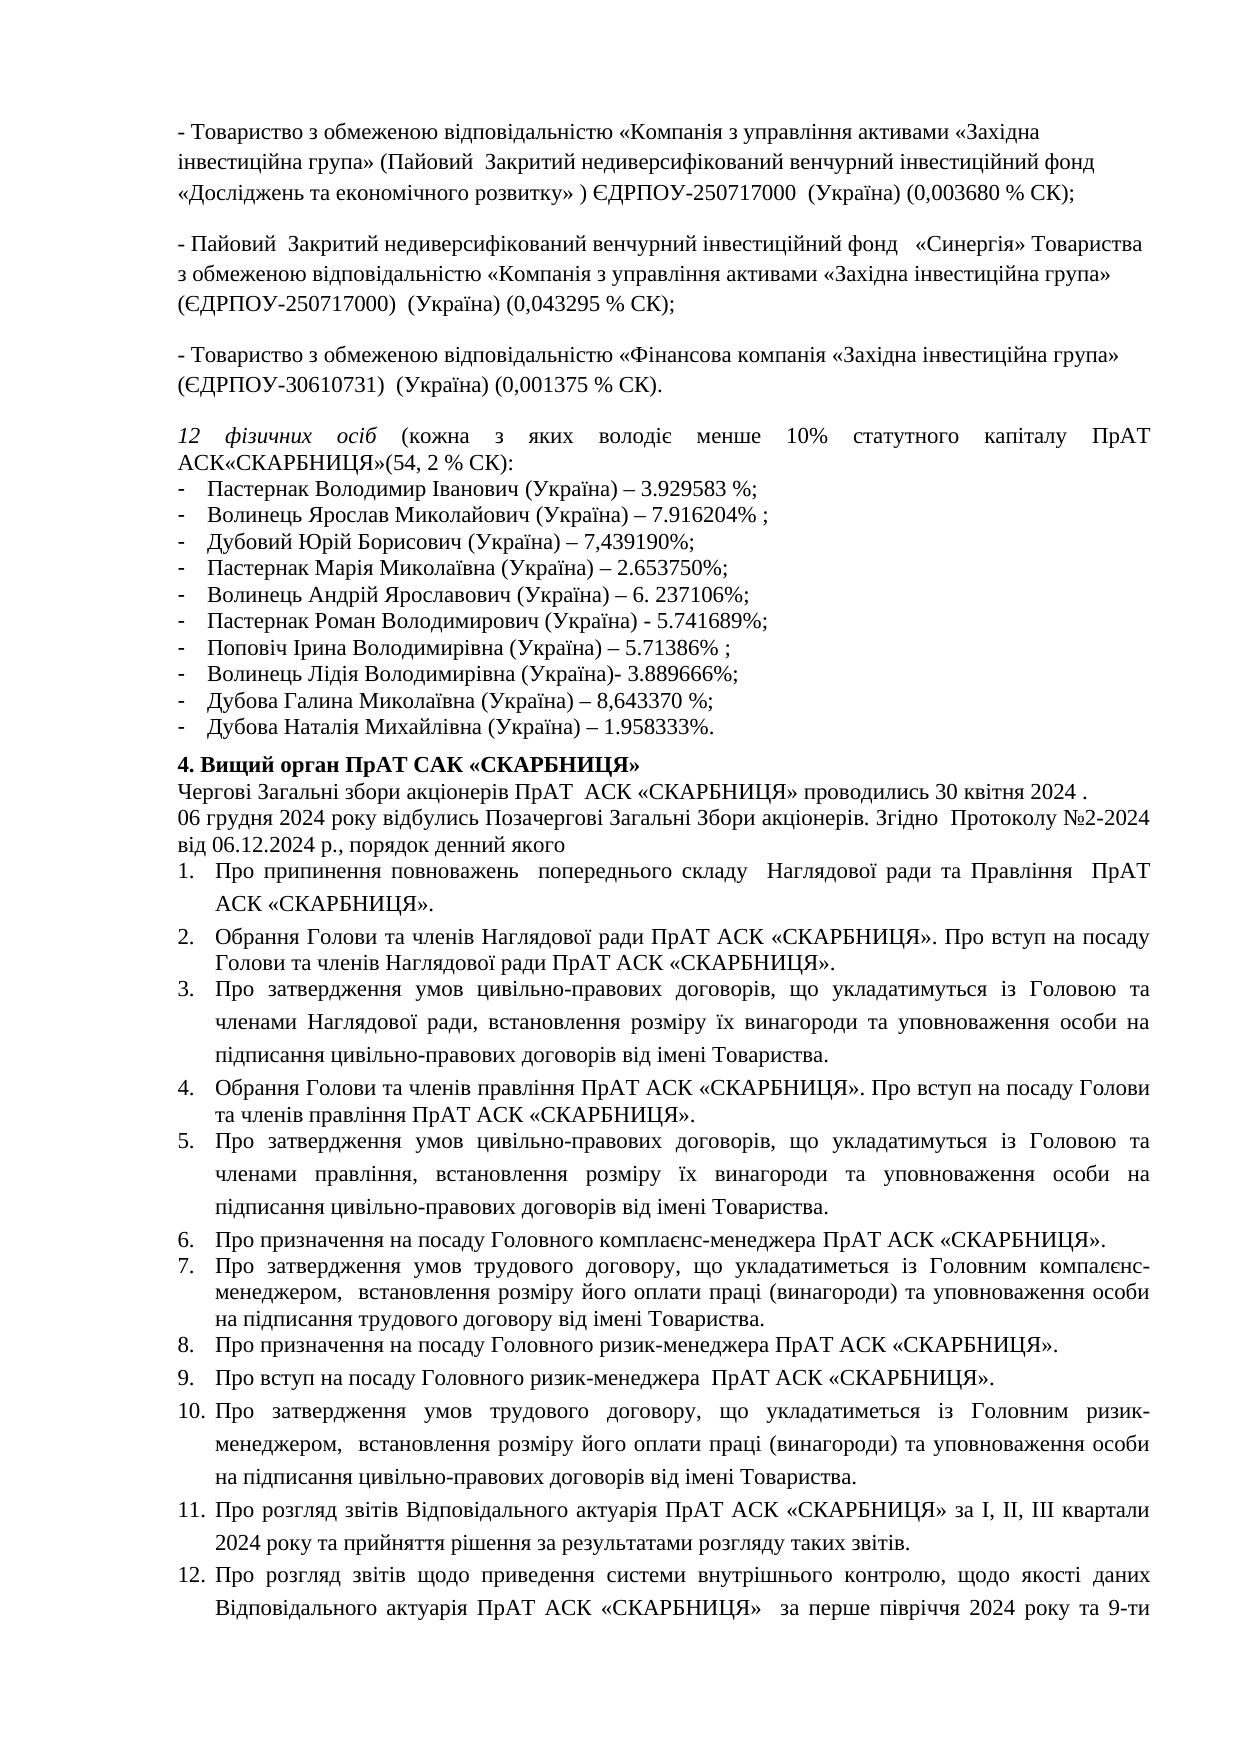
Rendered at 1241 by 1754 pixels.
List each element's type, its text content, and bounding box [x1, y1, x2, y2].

text - Пайовий Закритий недиверсифікований венчурний інвестиційний фонд «Синергія» Товариства з обмеженою відповідальністю «Компанія з управління активами «Західна інвестиційна група» (ЄДРПОУ-250717000) (Україна) (0,043295 % СК); [177, 229, 1152, 316]
text 12 фізичних осіб (кожна з яких володіє менше 10% статутного капіталу ПрАТ АСК«СКАРБНИЦЯ»(54, 2 % СК): [177, 422, 1152, 475]
list Дубова Наталія Михайлівна (Україна) – 1.958333%. [177, 713, 1152, 739]
list Про припинення повноважень попереднього складу Наглядової ради та Правління ПрАТ АСК «СКАРБНИЦЯ». [177, 857, 1152, 916]
list Про затвердження умов трудового договору, що укладатиметься із Головним ризик-менеджером, встановлення розміру його оплати праці (винагороди) та уповноваження особи на підписання цивільно-правових договорів від імені Товариства. [177, 1397, 1152, 1489]
list Про розгляд звітів Відповідального актуарія ПрАТ АСК «СКАРБНИЦЯ» за І, ІІ, ІІІ квартали 2024 року та прийняття рішення за результатами розгляду таких звітів. [177, 1496, 1152, 1555]
list Волинець Лідія Володимирівна (Україна)- 3.889666%; [177, 660, 1152, 687]
list Про вступ на посаду Головного ризик-менеджера ПрАТ АСК «СКАРБНИЦЯ». [177, 1364, 1152, 1390]
list Про призначення на посаду Головного комплаєнс-менеджера ПрАТ АСК «СКАРБНИЦЯ». [177, 1226, 1152, 1252]
text - Товариство з обмеженою відповідальністю «Фінансова компанія «Західна інвестиційна група» (ЄДРПОУ-30610731) (Україна) (0,001375 % СК). [177, 341, 1152, 398]
text 4. Вищий орган ПрАТ САК «СКАРБНИЦЯ» [177, 752, 1152, 778]
list Про призначення на посаду Головного ризик-менеджера ПрАТ АСК «СКАРБНИЦЯ». [177, 1331, 1152, 1357]
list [177, 1562, 1152, 1621]
text Чергові Загальні збори акціонерів ПрАТ АСК «СКАРБНИЦЯ» проводились 30 квітня 2024 . [177, 778, 1152, 804]
list Пастернак Марія Миколаївна (Україна) – 2.653750%; [177, 554, 1152, 581]
list Пастернак Роман Володимирович (Україна) - 5.741689%; [177, 607, 1152, 634]
list Волинець Андрій Ярославович (Україна) – 6. 237106%; [177, 581, 1152, 607]
text - Товариство з обмеженою відповідальністю «Компанія з управління активами «Західна інвестиційна група» (Пайовий Закритий недиверсифікований венчурний інвестиційний фонд «Досліджень та економічного розвитку» ) ЄДРПОУ-250717000 (Україна) (0,003680 % СК); [177, 118, 1152, 205]
list Обрання Голови та членів Наглядової ради ПрАТ АСК «СКАРБНИЦЯ». Про вступ на посаду Голови та членів Наглядової ради ПрАТ АСК «СКАРБНИЦЯ». [177, 923, 1152, 976]
list Поповіч Ірина Володимирівна (Україна) – 5.71386% ; [177, 634, 1152, 660]
list Про затвердження умов цивільно-правових договорів, що укладатимуться із Головою та членами правління, встановлення розміру їх винагороди та уповноваження особи на підписання цивільно-правових договорів від імені Товариства. [177, 1127, 1152, 1219]
list Дубовий Юрій Борисович (Україна) – 7,439190%; [177, 528, 1152, 554]
list Про затвердження умов трудового договору, що укладатиметься із Головним компалєнс-менеджером, встановлення розміру його оплати праці (винагороди) та уповноваження особи на підписання трудового договору від імені Товариства. [177, 1252, 1152, 1331]
list Обрання Голови та членів правління ПрАТ АСК «СКАРБНИЦЯ». Про вступ на посаду Голови та членів правління ПрАТ АСК «СКАРБНИЦЯ». [177, 1074, 1152, 1127]
list Про затвердження умов цивільно-правових договорів, що укладатимуться із Головою та членами Наглядової ради, встановлення розміру їх винагороди та уповноваження особи на підписання цивільно-правових договорів від імені Товариства. [177, 976, 1152, 1068]
list Волинець Ярослав Миколайович (Україна) – 7.916204% ; [177, 501, 1152, 528]
list Пастернак Володимир Іванович (Україна) – 3.929583 %; [177, 475, 1152, 501]
text 06 грудня 2024 року відбулись Позачергові Загальні Збори акціонерів. Згідно Протоколу №2-2024 від 06.12.2024 р., порядок денний якого [177, 804, 1152, 857]
list Дубова Галина Миколаївна (Україна) – 8,643370 %; [177, 687, 1152, 713]
